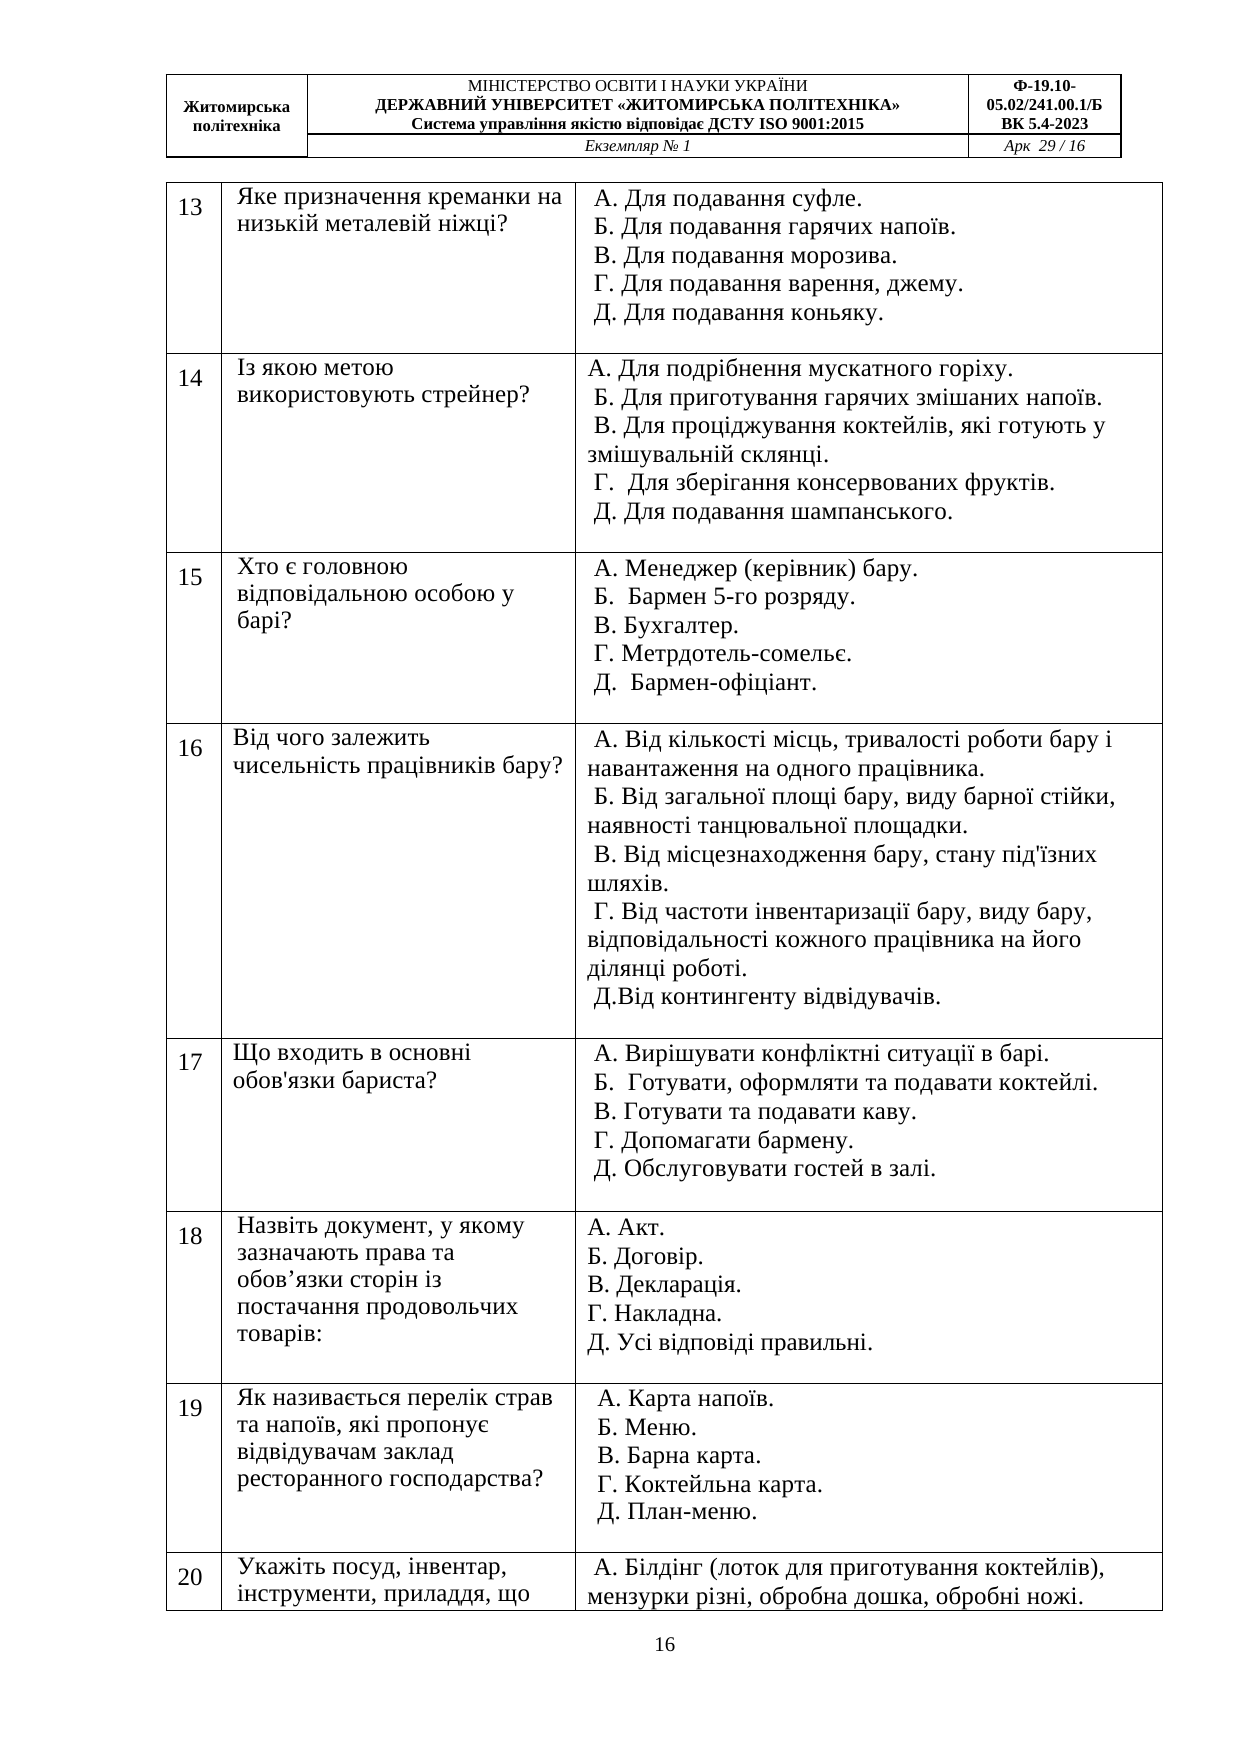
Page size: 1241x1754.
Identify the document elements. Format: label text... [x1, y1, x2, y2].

table_cell А. Карта напоїв. Б. Меню. В. Барна карта. Г. Коктейльна карта. Д. План-меню. [576, 1384, 1162, 1552]
table_cell 17 [167, 1039, 221, 1211]
table_cell А. Від кількості місць, тривалості роботи бару і навантаження на одного працівника. Б. Від загальної площі бару, виду барної стійки, наявності танцювальної площадки. В. Від місцезнаходження бару, стану під'їзних шляхів. Г. Від частоти інвентаризації бару, виду бару, відповідальності кожного працівника на його ділянці роботі. Д.Від контингенту відвідувачів. [576, 724, 1162, 1037]
table_cell 16 [167, 724, 221, 1037]
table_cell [576, 1553, 1162, 1610]
table_cell 15 [167, 553, 221, 723]
table_cell Яке призначення креманки на низькій металевій ніжці? [222, 183, 575, 353]
table_cell 14 [167, 354, 221, 552]
table_cell Назвіть документ, у якому зазначають права та обов’язки сторін із постачання продовольчих товарів: [222, 1212, 575, 1383]
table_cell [222, 1553, 575, 1610]
table_cell А. Для подрібнення мускатного горіху. Б. Для приготування гарячих змішаних напоїв. В. Для проціджування коктейлів, які готують у змішувальній склянці. Г. Для зберігання консервованих фруктів. Д. Для подавання шампанського. [576, 354, 1162, 552]
table_cell Від чого залежить чисельність працівників бару? [222, 724, 575, 1037]
table_cell 20 [167, 1553, 221, 1610]
table_cell Як називається перелік страв та напоїв, які пропонує відвідувачам заклад ресторанного господарства? [222, 1384, 575, 1552]
table_cell Хто є головною відповідальною особою у барі? [222, 553, 575, 723]
table_cell А. Акт. Б. Договір. В. Декларація. Г. Накладна. Д. Усі відповіді правильні. [576, 1212, 1162, 1383]
table_cell 18 [167, 1212, 221, 1383]
table_cell А. Менеджер (керівник) бару. Б. Бармен 5-го розряду. В. Бухгалтер. Г. Метрдотель-сомельє. Д. Бармен-офіціант. [576, 553, 1162, 723]
table_cell 19 [167, 1384, 221, 1552]
table_cell 13 [167, 183, 221, 353]
table_cell А. Вирішувати конфліктні ситуації в барі. Б. Готувати, оформляти та подавати коктейлі. В. Готувати та подавати каву. Г. Допомагати бармену. Д. Обслуговувати гостей в залі. [576, 1039, 1162, 1211]
table_cell Що входить в основні обов'язки бариста? [222, 1039, 575, 1211]
table_cell Із якою метою використовують стрейнер? [222, 354, 575, 552]
table_cell А. Для подавання суфле. Б. Для подавання гарячих напоїв. В. Для подавання морозива. Г. Для подавання варення, джему. Д. Для подавання коньяку. [576, 183, 1162, 353]
